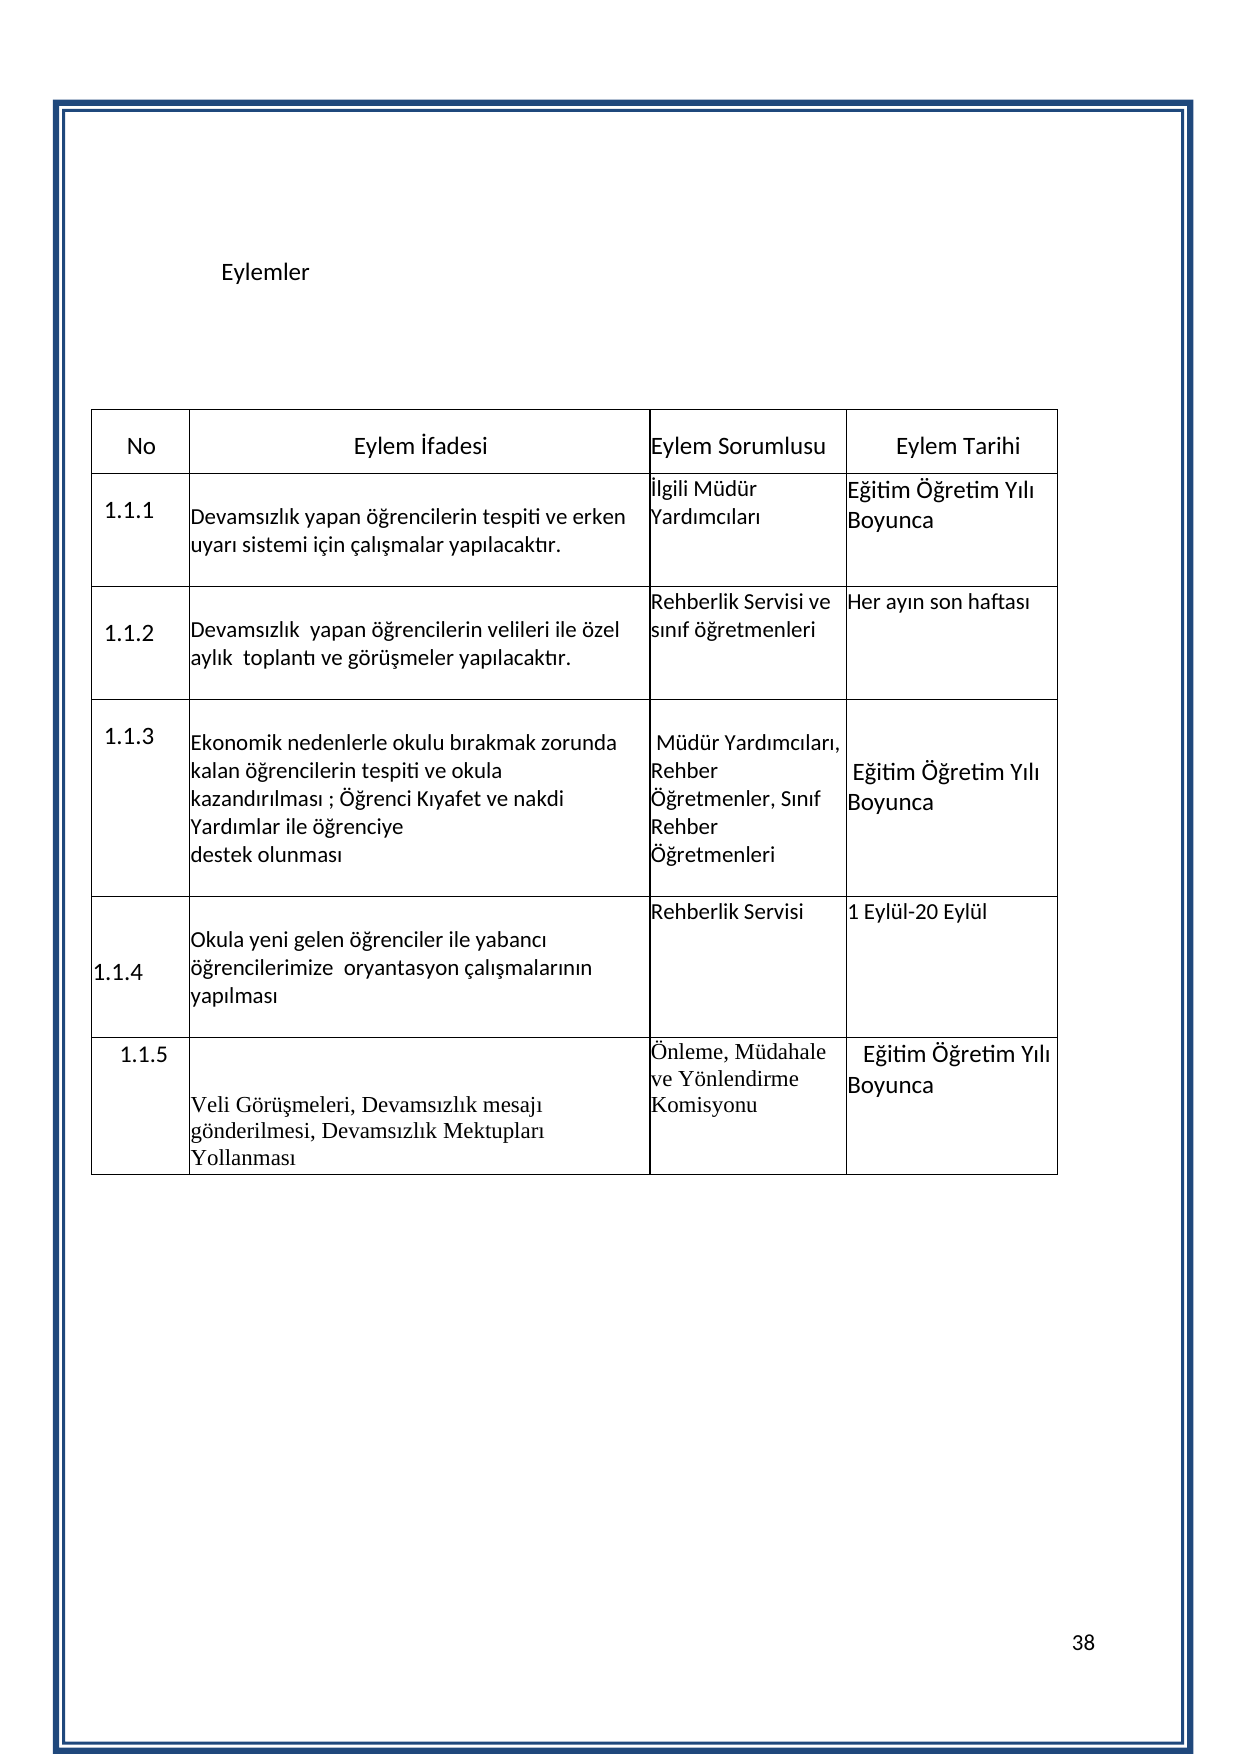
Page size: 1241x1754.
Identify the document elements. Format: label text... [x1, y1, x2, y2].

table_cell Müdür Yardımcıları, Rehber Öğretmenler, Sınıf Rehber Öğretmenleri [651, 700, 846, 896]
table_cell Her ayın son haftası [847, 587, 1057, 699]
table_cell 1.1.5 [92, 1038, 189, 1173]
table_cell 1 Eylül-20 Eylül [847, 897, 1057, 1037]
table_header No [92, 410, 189, 473]
text Eylemler [221, 256, 1155, 287]
table_cell İlgili Müdür Yardımcıları [651, 474, 846, 586]
table_cell 1.1.4 [92, 897, 189, 1037]
table_header Eylem Tarihi [847, 410, 1057, 473]
table_header Eylem İfadesi [190, 410, 649, 473]
table_cell 1.1.2 [92, 587, 189, 699]
table_cell Eğitim Öğretim Yılı Boyunca [847, 700, 1057, 896]
table_cell Veli Görüşmeleri, Devamsızlık mesajı gönderilmesi, Devamsızlık Mektupları Yollanması [190, 1038, 649, 1173]
table_cell Önleme, Müdahale ve Yönlendirme Komisyonu [651, 1038, 846, 1173]
table_cell Devamsızlık yapan öğrencilerin velileri ile özel aylık toplantı ve görüşmeler yapılacaktır. [190, 587, 649, 699]
table_cell 1.1.3 [92, 700, 189, 896]
table_cell Ekonomik nedenlerle okulu bırakmak zorunda kalan öğrencilerin tespiti ve okula kazandırılması ; Öğrenci Kıyafet ve nakdi Yardımlar ile öğrenciye destek olunması [190, 700, 649, 896]
table_cell Okula yeni gelen öğrenciler ile yabancı öğrencilerimize oryantasyon çalışmalarının yapılması [190, 897, 649, 1037]
table_header Eylem Sorumlusu [651, 410, 846, 473]
table_cell Rehberlik Servisi ve sınıf öğretmenleri [651, 587, 846, 699]
table_cell Eğitim Öğretim Yılı Boyunca [847, 1038, 1057, 1173]
table_cell Eğitim Öğretim Yılı Boyunca [847, 474, 1057, 586]
table_cell Devamsızlık yapan öğrencilerin tespiti ve erken uyarı sistemi için çalışmalar yapılacaktır. [190, 474, 649, 586]
table_cell 1.1.1 [92, 474, 189, 586]
table_cell Rehberlik Servisi [651, 897, 846, 1037]
